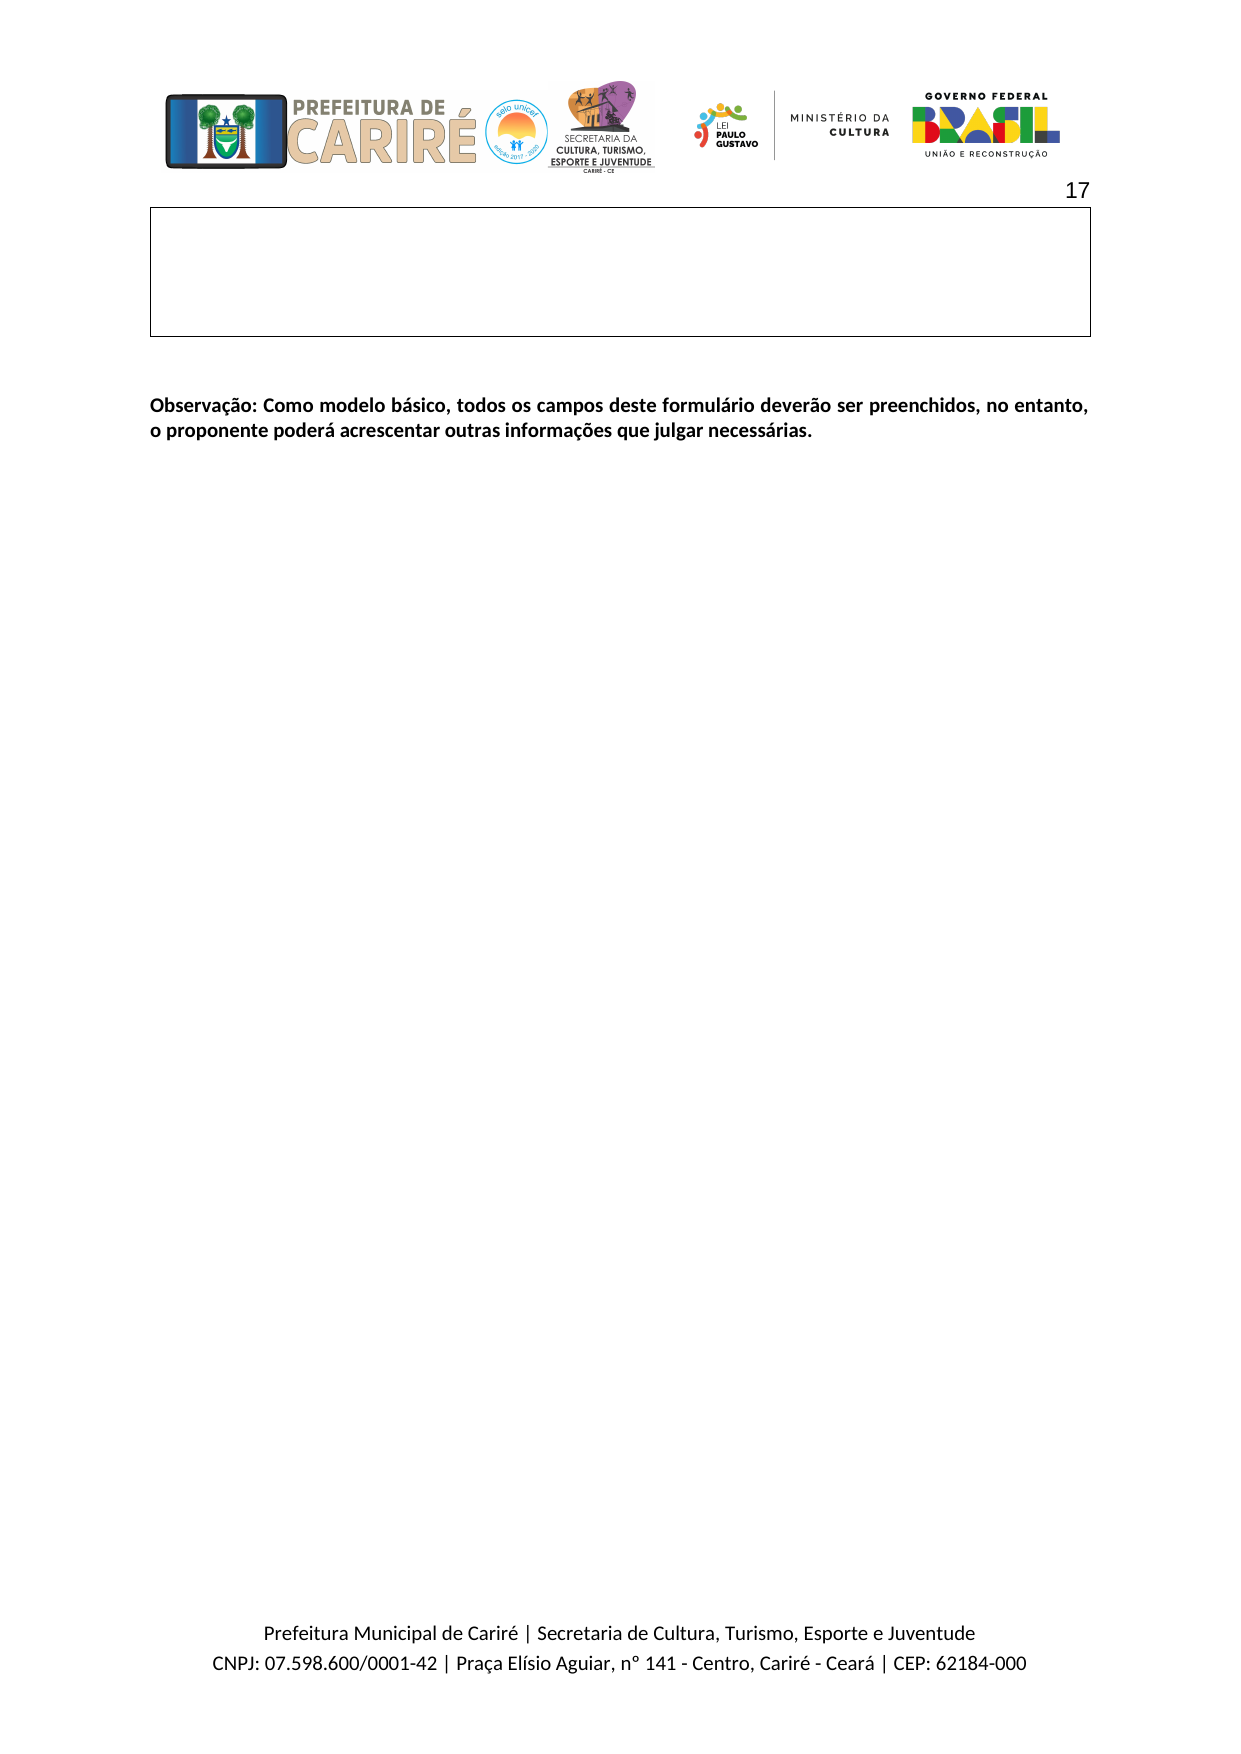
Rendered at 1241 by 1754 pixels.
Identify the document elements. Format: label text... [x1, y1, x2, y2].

table_cell [151, 208, 1090, 336]
picture [161, 75, 1079, 173]
text Observação: Como modelo básico, todos os campos deste formulário deverão ser preenchidos, no entanto, o proponente poderá acrescentar outras informações que julgar necessárias. [150, 392, 1090, 443]
